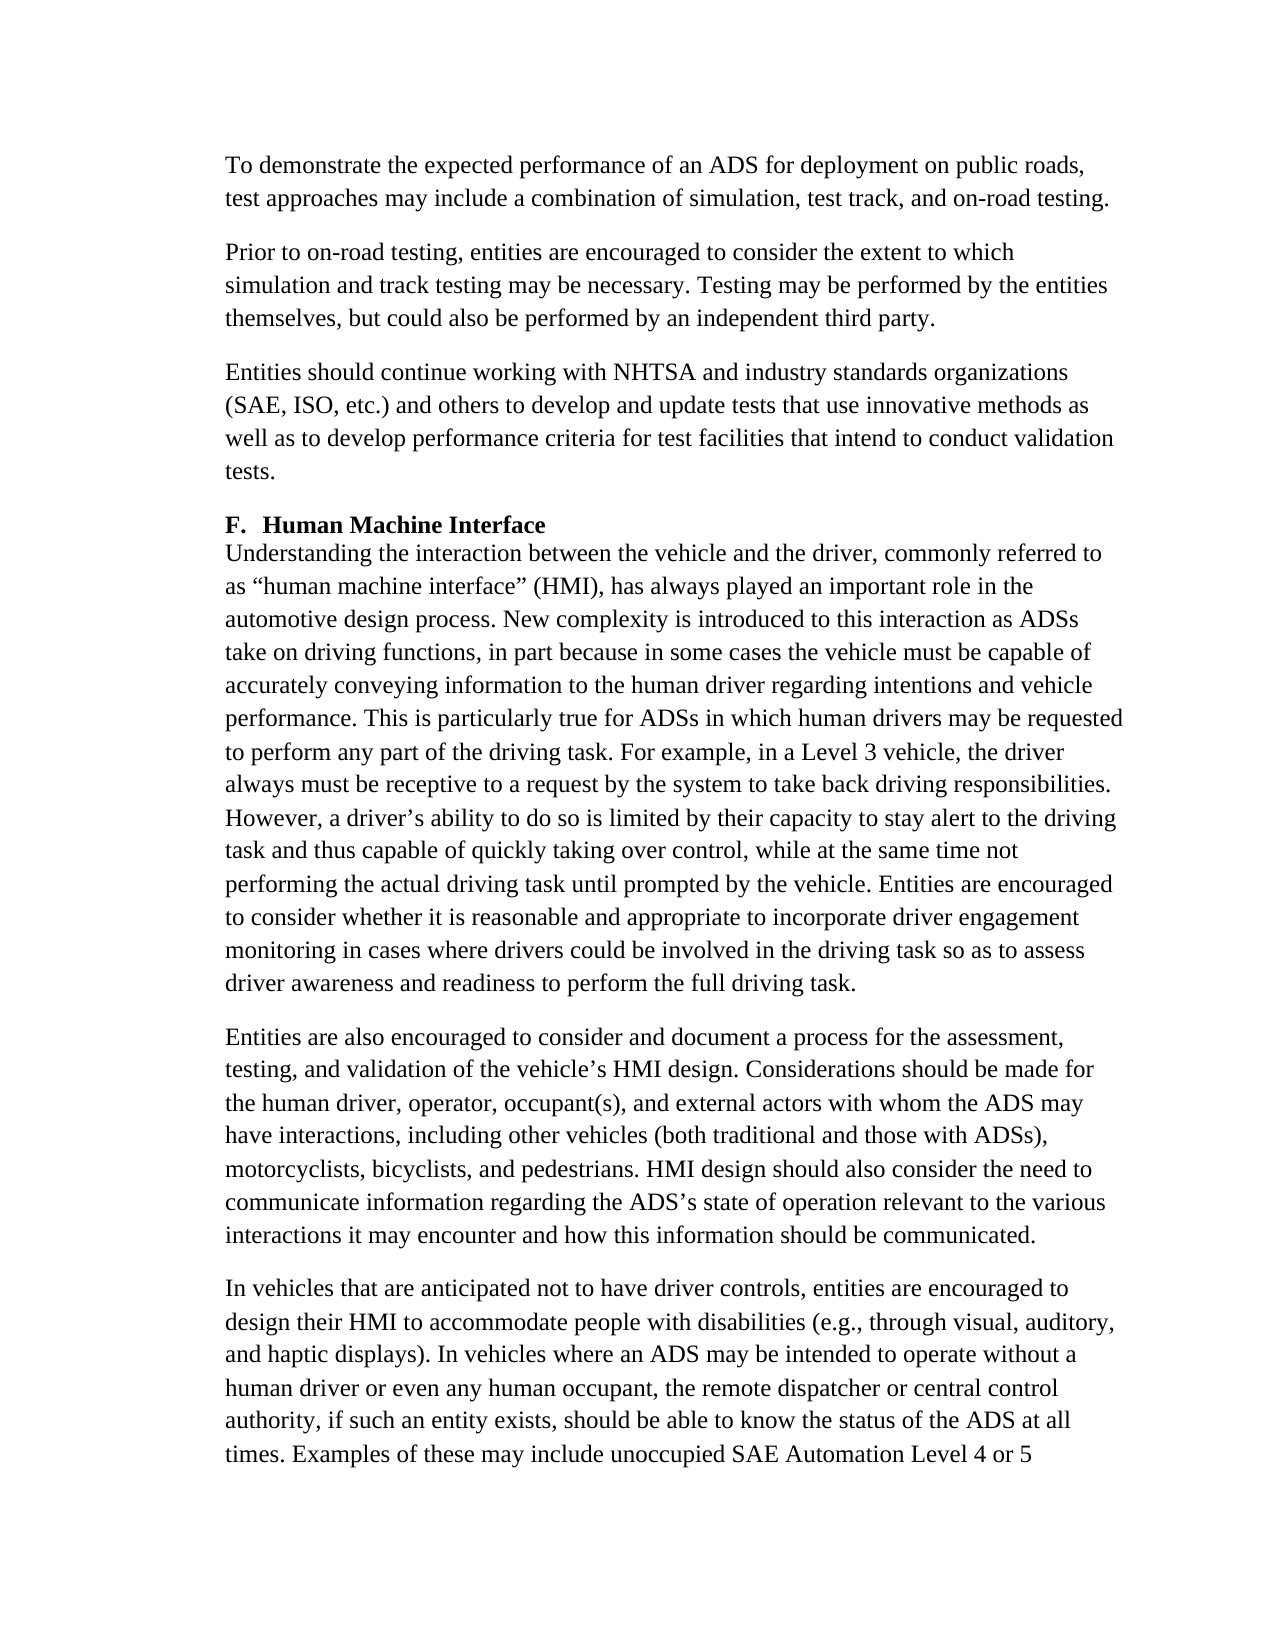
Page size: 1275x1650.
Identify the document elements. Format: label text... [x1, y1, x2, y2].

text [225, 1273, 1125, 1467]
text Understanding the interaction between the vehicle and the driver, commonly referred to as “human machine interface” (HMI), has always played an important role in the automotive design process. New complexity is introduced to this interaction as ADSs take on driving functions, in part because in some cases the vehicle must be capable of accurately conveying information to the human driver regarding intentions and vehicle performance. This is particularly true for ADSs in which human drivers may be requested to perform any part of the driving task. For example, in a Level 3 vehicle, the driver always must be receptive to a request by the system to take back driving responsibilities. However, a driver’s ability to do so is limited by their capacity to stay alert to the driving task and thus capable of quickly taking over control, while at the same time not performing the actual driving task until prompted by the vehicle. Entities are encouraged to consider whether it is reasonable and appropriate to incorporate driver engagement monitoring in cases where drivers could be involved in the driving task so as to assess driver awareness and readiness to perform the full driving task. [225, 538, 1125, 996]
text Prior to on-road testing, entities are encouraged to consider the extent to which simulation and track testing may be necessary. Testing may be performed by the entities themselves, but could also be performed by an independent third party. [225, 237, 1125, 332]
list Human Machine Interface [225, 510, 1125, 538]
text Entities are also encouraged to consider and document a process for the assessment, testing, and validation of the vehicle’s HMI design. Considerations should be made for the human driver, operator, occupant(s), and external actors with whom the ADS may have interactions, including other vehicles (both traditional and those with ADSs), motorcyclists, bicyclists, and pedestrians. HMI design should also consider the need to communicate information regarding the ADS’s state of operation relevant to the various interactions it may encounter and how this information should be communicated. [225, 1022, 1125, 1248]
text To demonstrate the expected performance of an ADS for deployment on public roads, test approaches may include a combination of simulation, test track, and on-road testing. [225, 150, 1125, 212]
text Entities should continue working with NHTSA and industry standards organizations (SAE, ISO, etc.) and others to develop and update tests that use innovative methods as well as to develop performance criteria for test facilities that intend to conduct validation tests. [225, 357, 1125, 484]
